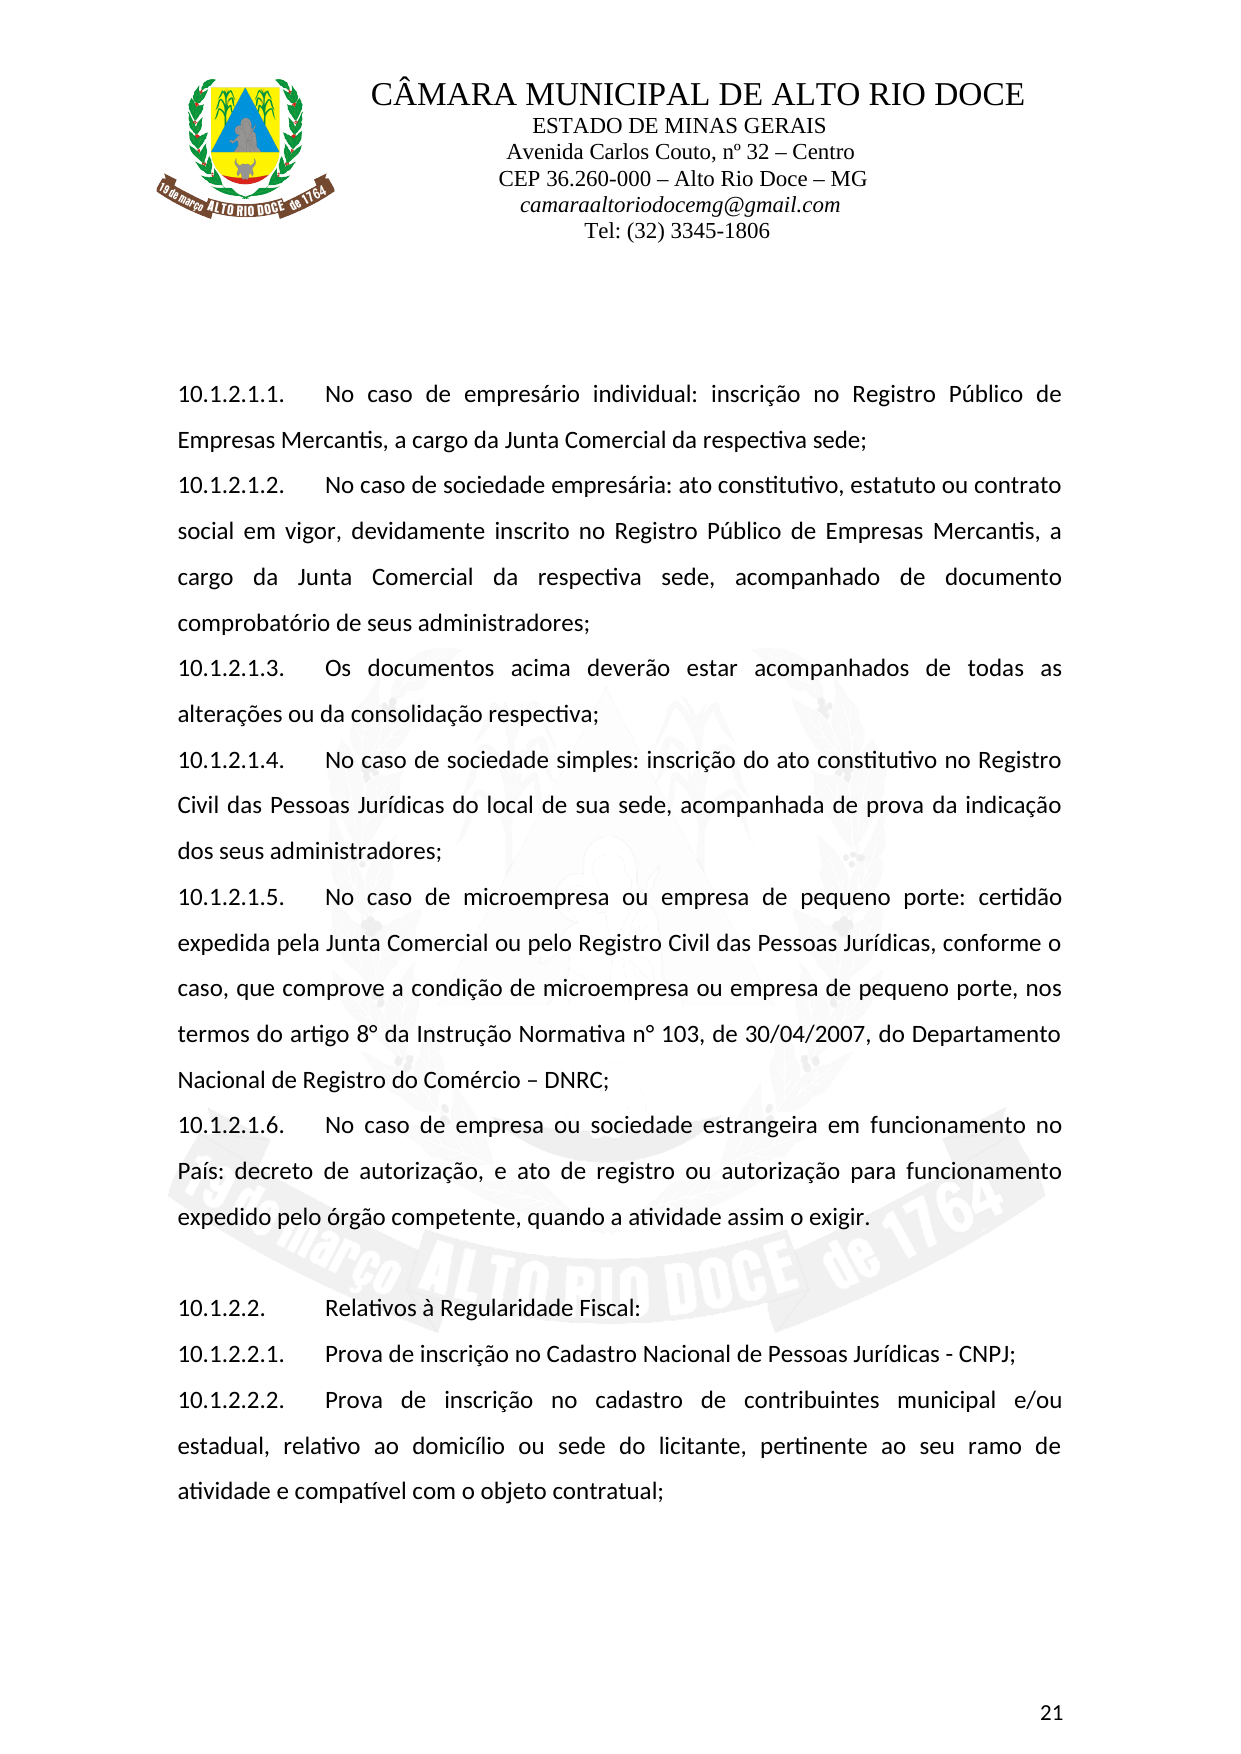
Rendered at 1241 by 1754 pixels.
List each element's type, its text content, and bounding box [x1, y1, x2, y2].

list No caso de microempresa ou empresa de pequeno porte: certidão expedida pela Junta Comercial ou pelo Registro Civil das Pessoas Jurídicas, conforme o caso, que comprove a condição de microempresa ou empresa de pequeno porte, nos termos do artigo 8° da Instrução Normativa n° 103, de 30/04/2007, do Departamento Nacional de Registro do Comércio – DNRC; [177, 881, 1063, 1094]
list No caso de empresa ou sociedade estrangeira em funcionamento no País: decreto de autorização, e ato de registro ou autorização para funcionamento expedido pelo órgão competente, quando a atividade assim o exigir. [177, 1110, 1063, 1232]
list No caso de empresário individual: inscrição no Registro Público de Empresas Mercantis, a cargo da Junta Comercial da respectiva sede; [177, 378, 1063, 454]
list Os documentos acima deverão estar acompanhados de todas as alterações ou da consolidação respectiva; [177, 652, 1063, 729]
picture [156, 79, 335, 219]
list Prova de inscrição no cadastro de contribuintes municipal e/ou estadual, relativo ao domicílio ou sede do licitante, pertinente ao seu ramo de atividade e compatível com o objeto contratual; [177, 1384, 1063, 1506]
list Relativos à Regularidade Fiscal: [177, 1293, 1063, 1323]
list No caso de sociedade simples: inscrição do ato constitutivo no Registro Civil das Pessoas Jurídicas do local de sua sede, acompanhada de prova da indicação dos seus administradores; [177, 744, 1063, 866]
list Prova de inscrição no Cadastro Nacional de Pessoas Jurídicas - CNPJ; [177, 1338, 1063, 1369]
list No caso de sociedade empresária: ato constitutivo, estatuto ou contrato social em vigor, devidamente inscrito no Registro Público de Empresas Mercantis, a cargo da Junta Comercial da respectiva sede, acompanhado de documento comprobatório de seus administradores; [177, 469, 1063, 637]
